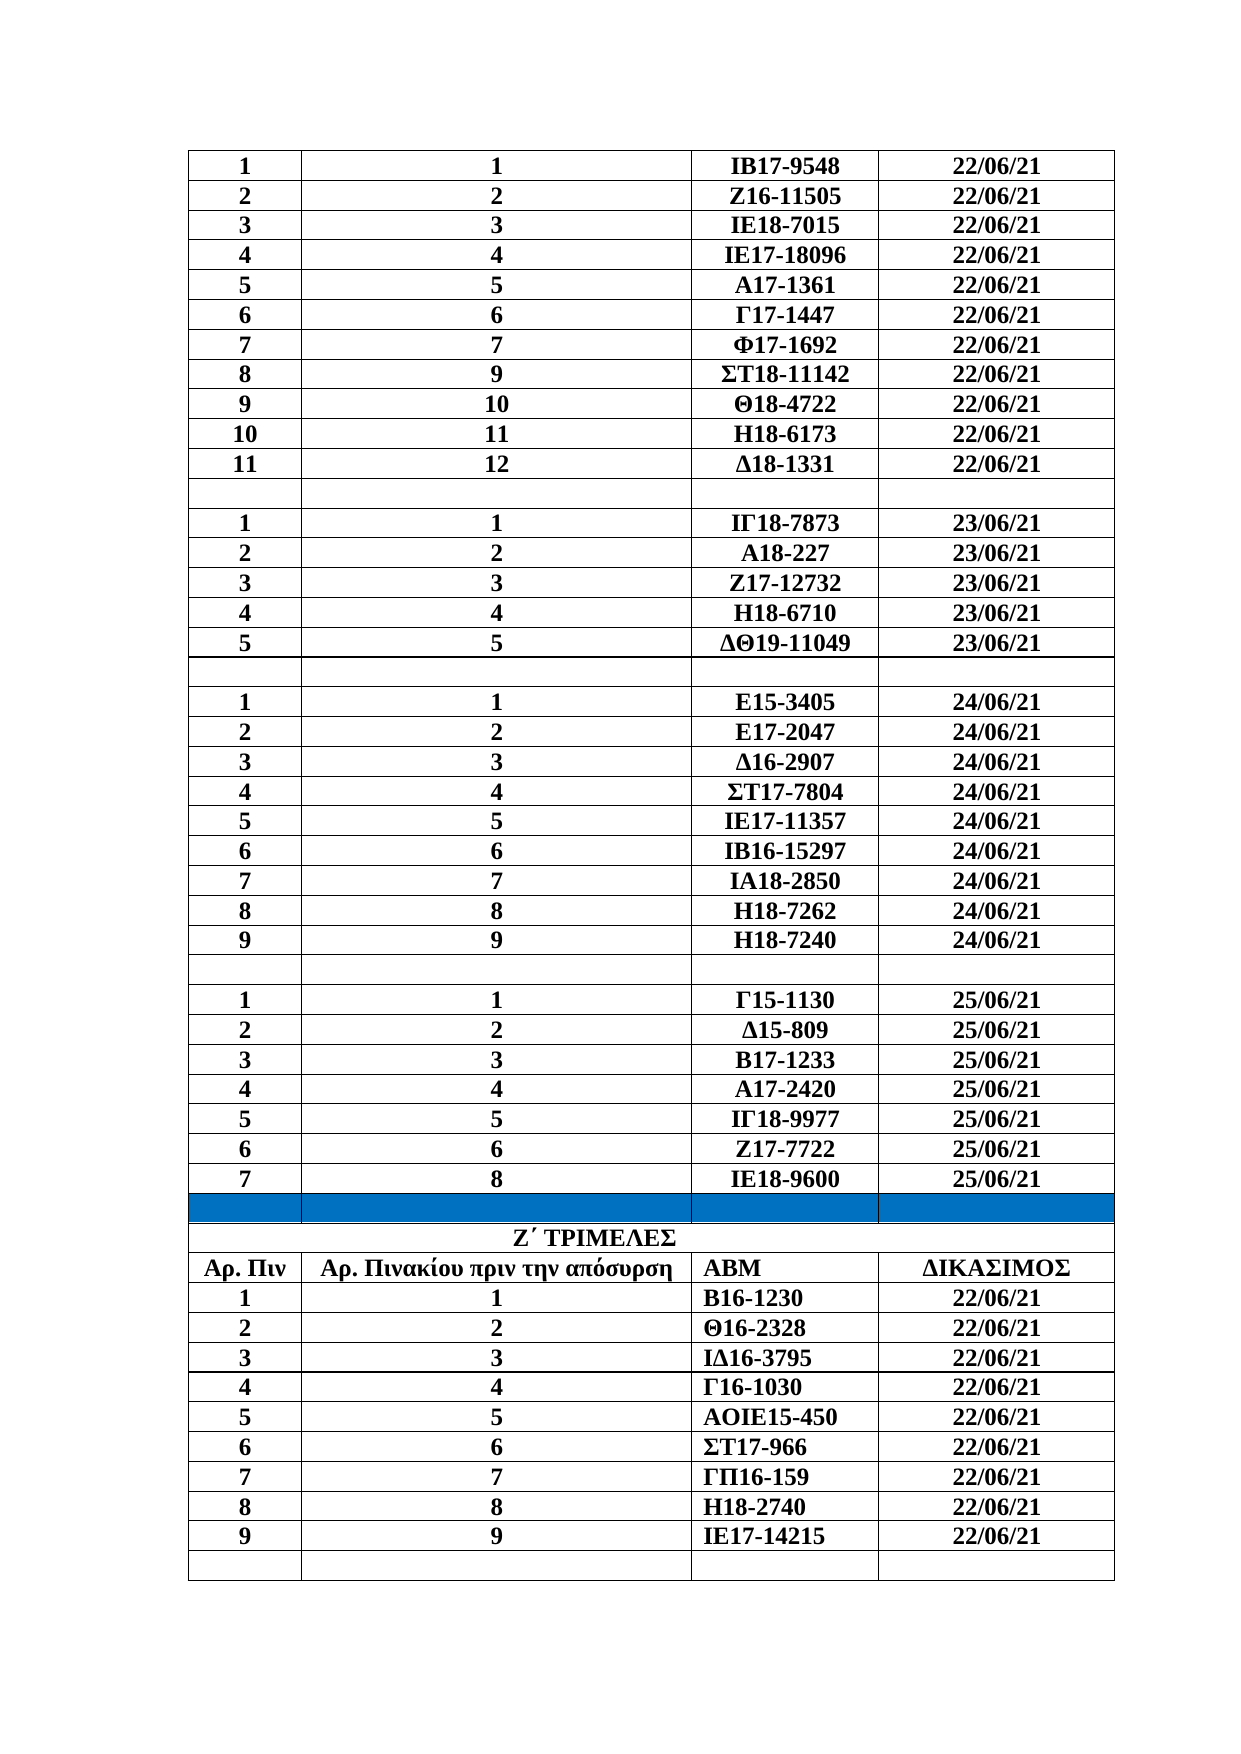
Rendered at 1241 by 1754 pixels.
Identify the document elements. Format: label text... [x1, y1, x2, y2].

table_cell 5 [302, 1402, 691, 1431]
table_cell 11 [189, 449, 301, 478]
table_cell 9 [302, 926, 691, 954]
table_cell 2 [302, 1015, 691, 1044]
table_cell 1 [302, 1283, 691, 1312]
table_cell 3 [189, 211, 301, 239]
table_cell 24/06/21 [879, 836, 1114, 865]
table_cell 22/06/21 [879, 300, 1114, 329]
table_cell 25/06/21 [879, 985, 1114, 1014]
table_cell [189, 1194, 301, 1222]
table_cell Ε17-2047 [692, 717, 878, 746]
table_cell 4 [189, 240, 301, 269]
table_cell 7 [189, 1164, 301, 1193]
table_cell 22/06/21 [879, 419, 1114, 448]
table_cell 3 [302, 1045, 691, 1073]
table_cell [879, 479, 1114, 507]
table_cell 4 [302, 240, 691, 269]
table_cell 24/06/21 [879, 687, 1114, 716]
table_cell ΙΒ17-9548 [692, 151, 878, 180]
table_cell 6 [302, 1432, 691, 1461]
table_cell [189, 1551, 301, 1580]
table_cell 2 [189, 181, 301, 209]
table_cell 23/06/21 [879, 509, 1114, 537]
table_cell 24/06/21 [879, 926, 1114, 954]
table_cell [189, 479, 301, 507]
table_cell ΙΕ17-14215 [692, 1521, 878, 1550]
table_cell ΙΕ17-18096 [692, 240, 878, 269]
table_cell 7 [189, 866, 301, 895]
table_cell ΙΕ17-11357 [692, 806, 878, 835]
table_cell Γ16-1030 [692, 1373, 878, 1401]
table_cell 2 [189, 1015, 301, 1044]
table_cell 8 [189, 896, 301, 924]
table_cell Δ16-2907 [692, 747, 878, 776]
table_cell 1 [302, 509, 691, 537]
table_cell Η18-6173 [692, 419, 878, 448]
table_cell 23/06/21 [879, 628, 1114, 656]
table_cell 22/06/21 [879, 240, 1114, 269]
table_cell 6 [189, 836, 301, 865]
table_cell Αρ. Πινακίου πριν την απόσυρση [302, 1253, 691, 1282]
table_cell Η18-7240 [692, 926, 878, 954]
table_cell 22/06/21 [879, 1313, 1114, 1342]
table_cell [692, 955, 878, 984]
table_cell 22/06/21 [879, 449, 1114, 478]
table_cell ΙΓ18-7873 [692, 509, 878, 537]
table_cell 7 [189, 330, 301, 358]
table_cell 22/06/21 [879, 211, 1114, 239]
table_cell 2 [302, 717, 691, 746]
table_cell [302, 479, 691, 507]
table_cell 5 [302, 270, 691, 299]
table_cell 22/06/21 [879, 1373, 1114, 1401]
table_cell ΑΒΜ [692, 1253, 878, 1282]
table_cell 25/06/21 [879, 1075, 1114, 1103]
table_cell 22/06/21 [879, 1432, 1114, 1461]
table_cell 1 [302, 687, 691, 716]
table_cell 3 [189, 1343, 301, 1371]
table_cell [302, 955, 691, 984]
table_cell 22/06/21 [879, 151, 1114, 180]
table_cell 9 [302, 360, 691, 388]
table_cell 4 [189, 1373, 301, 1401]
table_cell 1 [302, 151, 691, 180]
table_cell [879, 658, 1114, 686]
table_cell Α17-2420 [692, 1075, 878, 1103]
table_cell 12 [302, 449, 691, 478]
table_cell [692, 1224, 878, 1252]
table_cell 7 [302, 330, 691, 358]
table_cell 7 [302, 1462, 691, 1491]
table_cell 4 [302, 777, 691, 805]
table_cell 4 [302, 598, 691, 627]
table_cell 1 [189, 151, 301, 180]
table_cell [302, 658, 691, 686]
table_cell 7 [189, 1462, 301, 1491]
table_cell ΑΟΙΕ15-450 [692, 1402, 878, 1431]
table_cell 22/06/21 [879, 270, 1114, 299]
table_cell 4 [189, 1075, 301, 1103]
table_cell 22/06/21 [879, 1283, 1114, 1312]
table_cell 23/06/21 [879, 568, 1114, 597]
table_cell Α18-227 [692, 538, 878, 567]
table_cell [302, 1194, 691, 1222]
table_cell 9 [189, 926, 301, 954]
table_cell 5 [189, 628, 301, 656]
table_cell 24/06/21 [879, 806, 1114, 835]
table_cell 25/06/21 [879, 1015, 1114, 1044]
table_cell 1 [189, 687, 301, 716]
table_cell 8 [189, 1492, 301, 1520]
table_cell 4 [189, 777, 301, 805]
table_cell 4 [302, 1075, 691, 1103]
table_cell 1 [189, 1283, 301, 1312]
table_cell 2 [189, 717, 301, 746]
table_cell [692, 1194, 878, 1222]
table_cell 9 [189, 389, 301, 418]
table_cell [879, 1224, 1114, 1252]
table_cell [692, 658, 878, 686]
table_cell Β17-1233 [692, 1045, 878, 1073]
table_cell [692, 479, 878, 507]
table_cell Α17-1361 [692, 270, 878, 299]
table_cell [879, 1194, 1114, 1222]
table_cell 25/06/21 [879, 1104, 1114, 1133]
table_cell 8 [302, 1492, 691, 1520]
table_cell 6 [302, 836, 691, 865]
table_cell ΙΕ18-9600 [692, 1164, 878, 1193]
table_cell 3 [302, 1343, 691, 1371]
table_cell 6 [302, 1134, 691, 1163]
table_cell 2 [302, 538, 691, 567]
table_cell ΙΕ18-7015 [692, 211, 878, 239]
table_cell Φ17-1692 [692, 330, 878, 358]
table_cell 1 [189, 509, 301, 537]
table_cell ΔΙΚΑΣΙΜΟΣ [879, 1253, 1114, 1282]
table_cell ΙΑ18-2850 [692, 866, 878, 895]
table_cell 1 [189, 985, 301, 1014]
table_cell Γ17-1447 [692, 300, 878, 329]
table_cell 22/06/21 [879, 360, 1114, 388]
table_cell [879, 955, 1114, 984]
table_cell ΣΤ18-11142 [692, 360, 878, 388]
table_cell 5 [302, 806, 691, 835]
table_cell ΣΤ17-966 [692, 1432, 878, 1461]
table_cell 24/06/21 [879, 866, 1114, 895]
table_cell 24/06/21 [879, 747, 1114, 776]
table_cell Η18-6710 [692, 598, 878, 627]
table_cell ΣΤ17-7804 [692, 777, 878, 805]
table_cell Β16-1230 [692, 1283, 878, 1312]
table_cell 9 [302, 1521, 691, 1550]
table_cell 22/06/21 [879, 330, 1114, 358]
table_cell [189, 955, 301, 984]
table_cell 22/06/21 [879, 1462, 1114, 1491]
table_cell Ζ17-7722 [692, 1134, 878, 1163]
table_cell ΓΠ16-159 [692, 1462, 878, 1491]
table_cell 3 [302, 747, 691, 776]
table_cell Η18-7262 [692, 896, 878, 924]
table_cell 3 [302, 568, 691, 597]
table_cell 6 [302, 300, 691, 329]
table_cell 8 [189, 360, 301, 388]
table_cell Δ18-1331 [692, 449, 878, 478]
table_cell 23/06/21 [879, 538, 1114, 567]
table_cell 2 [189, 1313, 301, 1342]
table_cell 22/06/21 [879, 1521, 1114, 1550]
table_cell 9 [189, 1521, 301, 1550]
table_cell 5 [189, 1104, 301, 1133]
table_cell Ζ΄ ΤΡΙΜΕΛΕΣ [301, 1224, 692, 1252]
table_cell 4 [302, 1373, 691, 1401]
table_cell [189, 1224, 301, 1252]
table_cell 25/06/21 [879, 1134, 1114, 1163]
table_cell 24/06/21 [879, 777, 1114, 805]
table_cell Αρ. Πιν [189, 1253, 301, 1282]
table_cell 6 [189, 1432, 301, 1461]
table_cell 23/06/21 [879, 598, 1114, 627]
table_cell 4 [189, 598, 301, 627]
table_cell 10 [189, 419, 301, 448]
table_cell 2 [189, 538, 301, 567]
table_cell Γ15-1130 [692, 985, 878, 1014]
table_cell ΔΘ19-11049 [692, 628, 878, 656]
table_cell 25/06/21 [879, 1164, 1114, 1193]
table_cell 8 [302, 896, 691, 924]
table_cell 3 [189, 1045, 301, 1073]
table_cell Δ15-809 [692, 1015, 878, 1044]
table_cell 22/06/21 [879, 181, 1114, 209]
table_cell 2 [302, 181, 691, 209]
table_cell 22/06/21 [879, 1492, 1114, 1520]
table_cell [189, 658, 301, 686]
table_cell ΙΓ18-9977 [692, 1104, 878, 1133]
table_cell Ζ17-12732 [692, 568, 878, 597]
table_cell 5 [189, 806, 301, 835]
table_cell 5 [189, 270, 301, 299]
table_cell 5 [302, 1104, 691, 1133]
table_cell Ε15-3405 [692, 687, 878, 716]
table_cell [302, 1551, 691, 1580]
table_cell 10 [302, 389, 691, 418]
table_cell 6 [189, 300, 301, 329]
table_cell 22/06/21 [879, 1343, 1114, 1371]
table_cell [879, 1551, 1114, 1580]
table_cell 3 [189, 747, 301, 776]
table_cell ΙΔ16-3795 [692, 1343, 878, 1371]
table_cell Θ16-2328 [692, 1313, 878, 1342]
table_cell 2 [302, 1313, 691, 1342]
table_cell 24/06/21 [879, 896, 1114, 924]
table_cell Ζ16-11505 [692, 181, 878, 209]
table_cell 6 [189, 1134, 301, 1163]
table_cell 11 [302, 419, 691, 448]
table_cell 24/06/21 [879, 717, 1114, 746]
table_cell 5 [189, 1402, 301, 1431]
table_cell ΙΒ16-15297 [692, 836, 878, 865]
table_cell 1 [302, 985, 691, 1014]
table_cell Θ18-4722 [692, 389, 878, 418]
table_cell 22/06/21 [879, 1402, 1114, 1431]
table_cell [692, 1551, 878, 1580]
table_cell 8 [302, 1164, 691, 1193]
table_cell 3 [302, 211, 691, 239]
table_cell 3 [189, 568, 301, 597]
table_cell 22/06/21 [879, 389, 1114, 418]
table_cell Η18-2740 [692, 1492, 878, 1520]
table_cell 25/06/21 [879, 1045, 1114, 1073]
table_cell 7 [302, 866, 691, 895]
table_cell 5 [302, 628, 691, 656]
